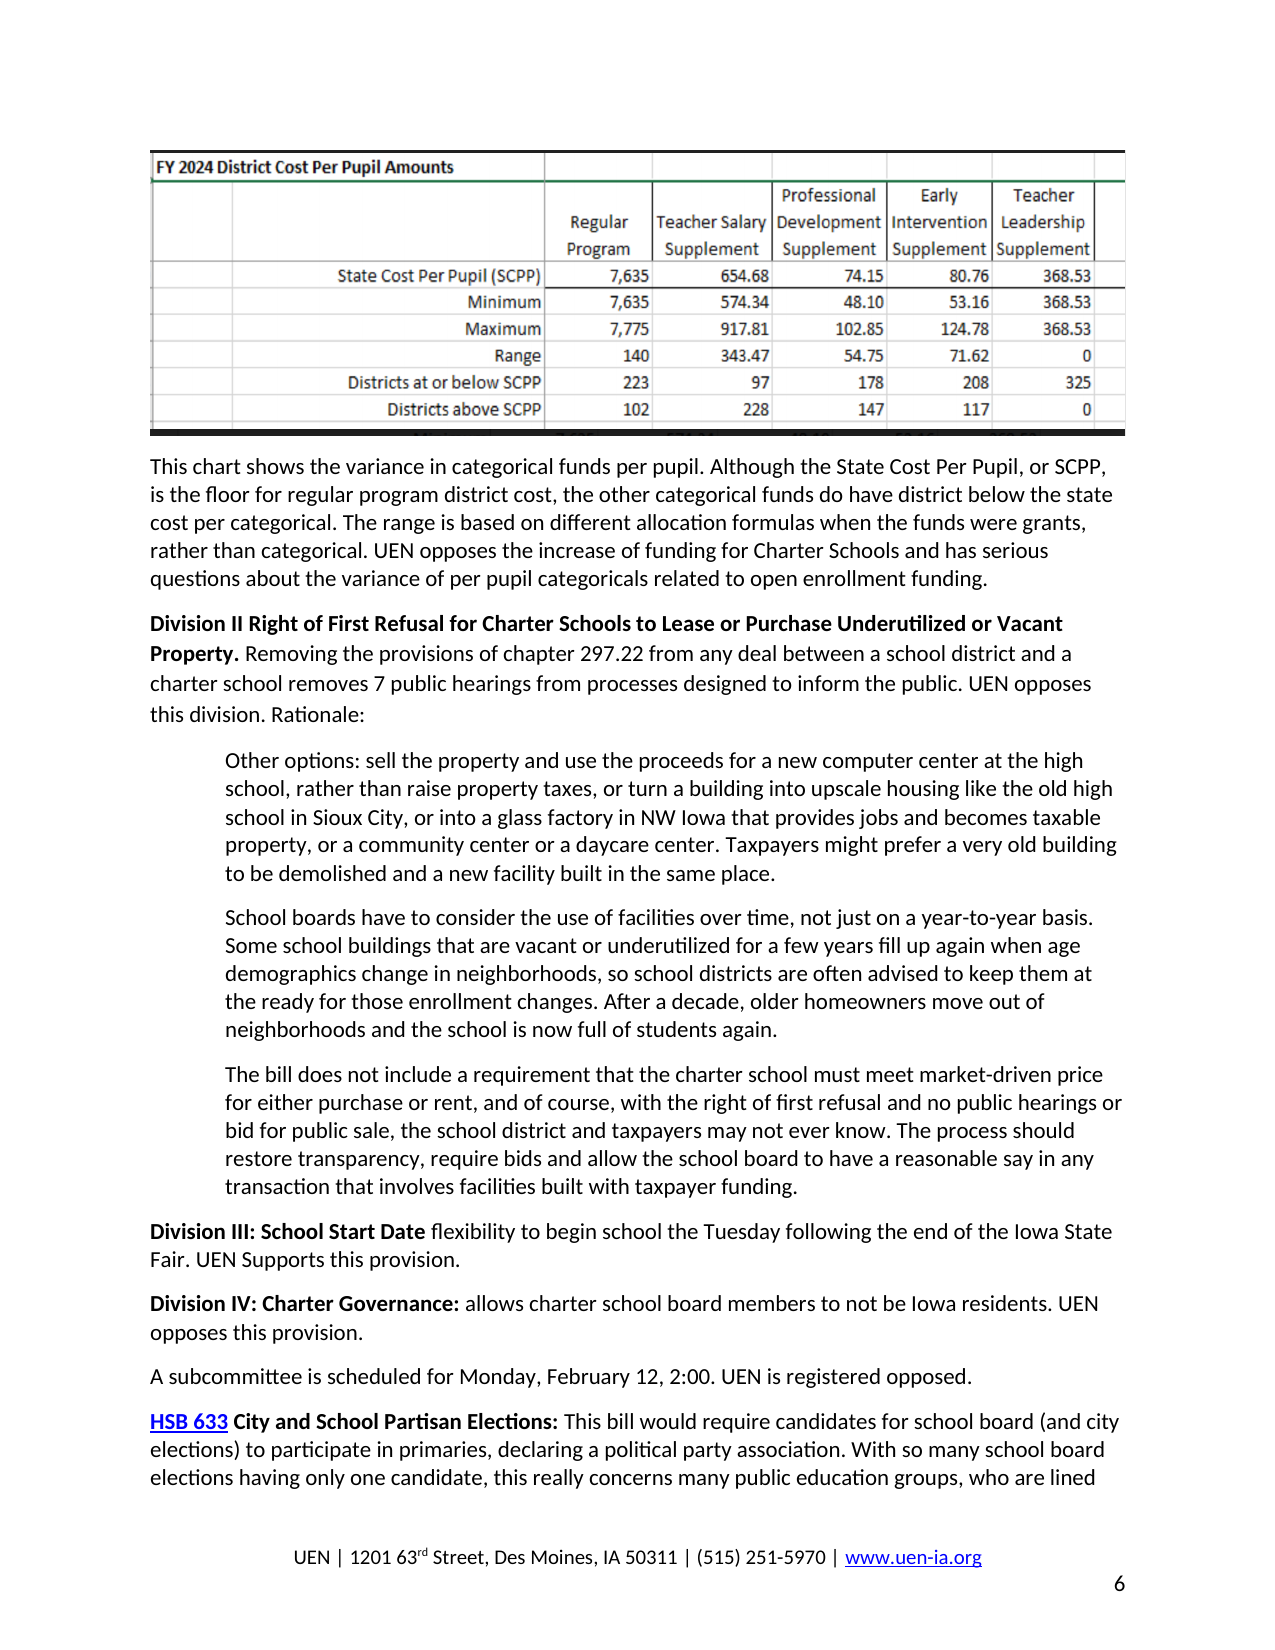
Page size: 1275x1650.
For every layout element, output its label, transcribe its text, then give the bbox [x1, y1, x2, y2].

text A subcommittee is scheduled for Monday, February 12, 2:00. UEN is registered opposed. [150, 1362, 1125, 1390]
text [150, 1407, 1125, 1491]
picture [150, 150, 1125, 436]
text This chart shows the variance in categorical funds per pupil. Although the State Cost Per Pupil, or SCPP, is the floor for regular program district cost, the other categorical funds do have district below the state cost per categorical. The range is based on different allocation formulas when the funds were grants, rather than categorical. UEN opposes the increase of funding for Charter Schools and has serious questions about the variance of per pupil categoricals related to open enrollment funding. [150, 452, 1125, 592]
text Division II Right of First Refusal for Charter Schools to Lease or Purchase Underutilized or Vacant Property. Removing the provisions of chapter 297.22 from any deal between a school district and a charter school removes 7 public hearings from processes designed to inform the public. UEN opposes this division. Rationale: [150, 609, 1125, 728]
text Division III: School Start Date flexibility to begin school the Tuesday following the end of the Iowa State Fair. UEN Supports this provision. [150, 1217, 1125, 1273]
text School boards have to consider the use of facilities over time, not just on a year-to-year basis. Some school buildings that are vacant or underutilized for a few years fill up again when age demographics change in neighborhoods, so school districts are often advised to keep them at the ready for those enrollment changes. After a decade, older homeowners move out of neighborhoods and the school is now full of students again. [225, 903, 1125, 1043]
text Division IV: Charter Governance: allows charter school board members to not be Iowa residents. UEN opposes this provision. [150, 1289, 1125, 1346]
text The bill does not include a requirement that the charter school must meet market-driven price for either purchase or rent, and of course, with the right of first refusal and no public hearings or bid for public sale, the school district and taxpayers may not ever know. The process should restore transparency, require bids and allow the school board to have a reasonable say in any transaction that involves facilities built with taxpayer funding. [225, 1060, 1125, 1200]
text Other options: sell the property and use the proceeds for a new computer center at the high school, rather than raise property taxes, or turn a building into upscale housing like the old high school in Sioux City, or into a glass factory in NW Iowa that provides jobs and becomes taxable property, or a community center or a daycare center. Taxpayers might prefer a very old building to be demolished and a new facility built in the same place. [225, 747, 1125, 887]
